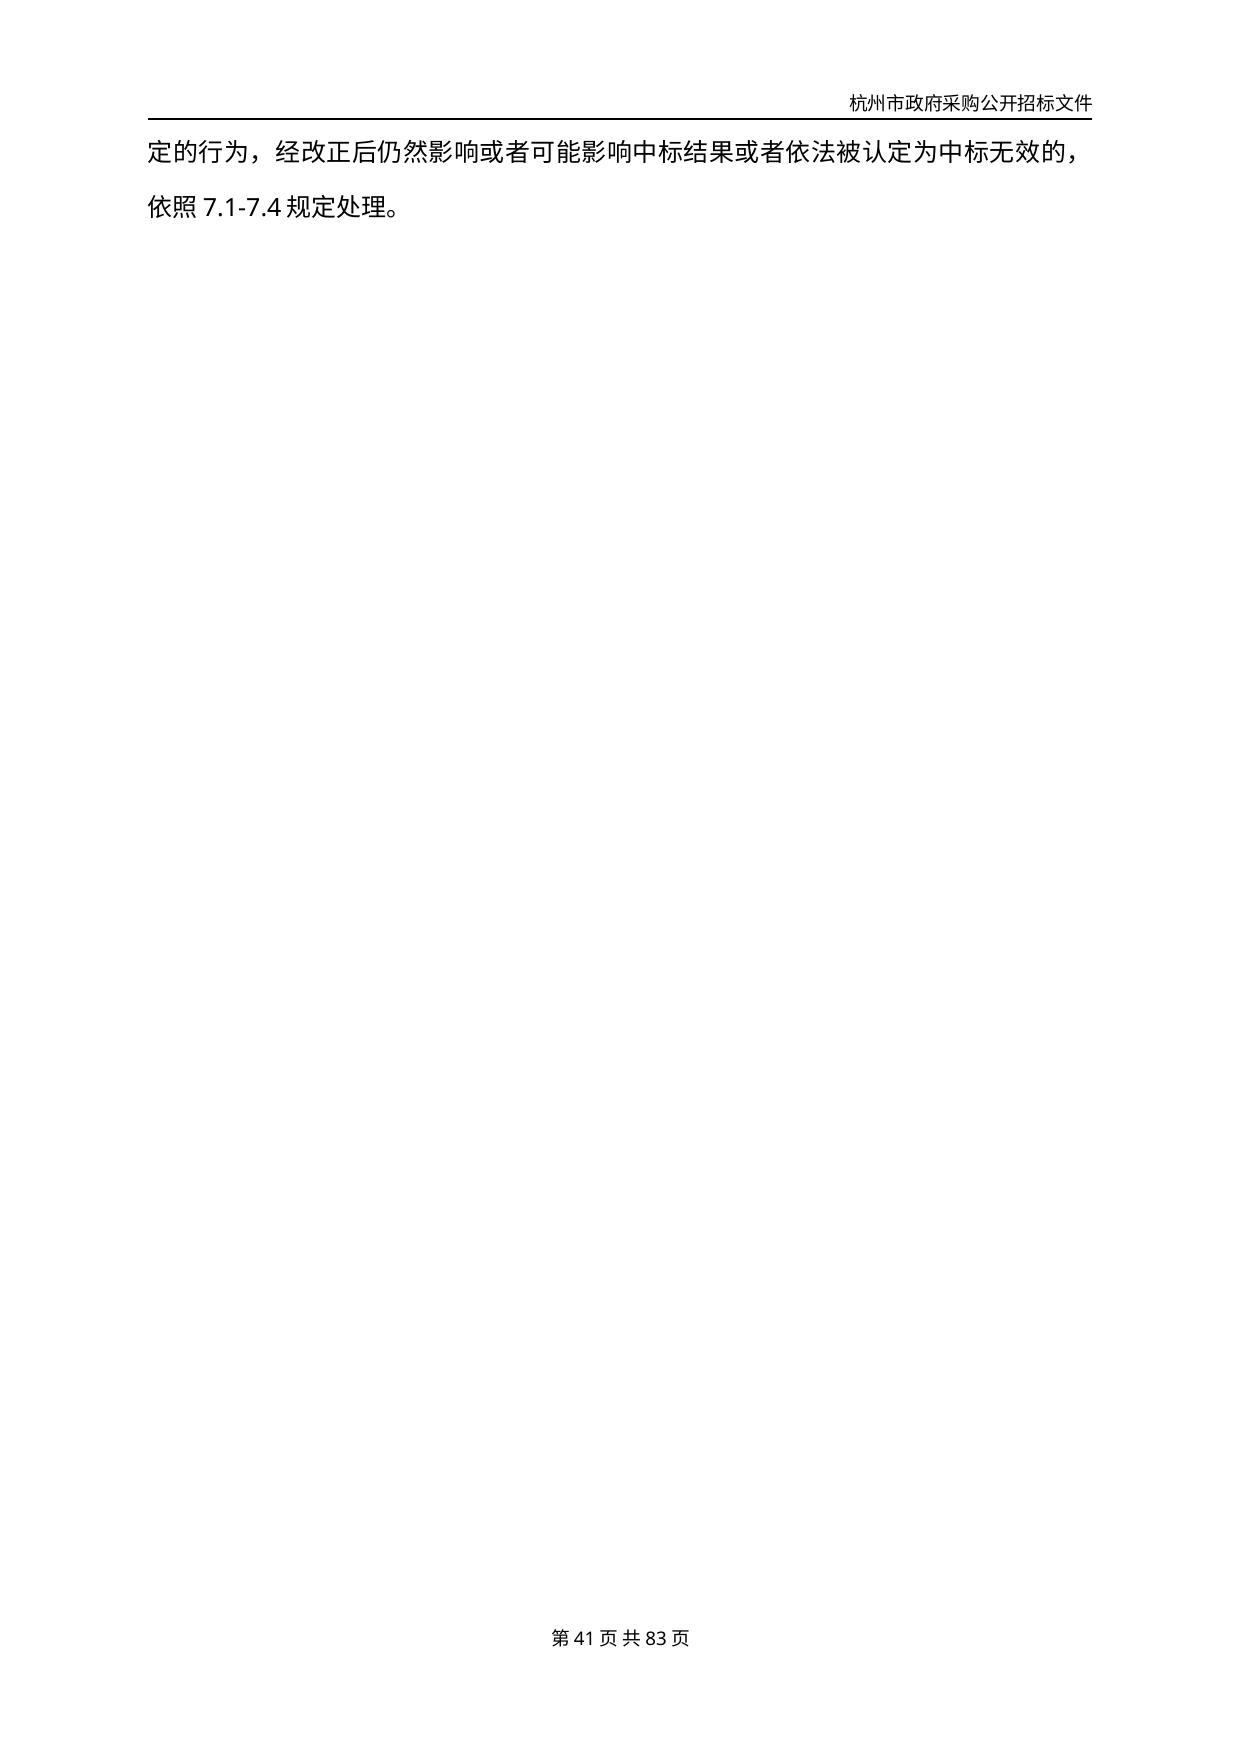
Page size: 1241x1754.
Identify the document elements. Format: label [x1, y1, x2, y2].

text [148, 133, 1092, 223]
